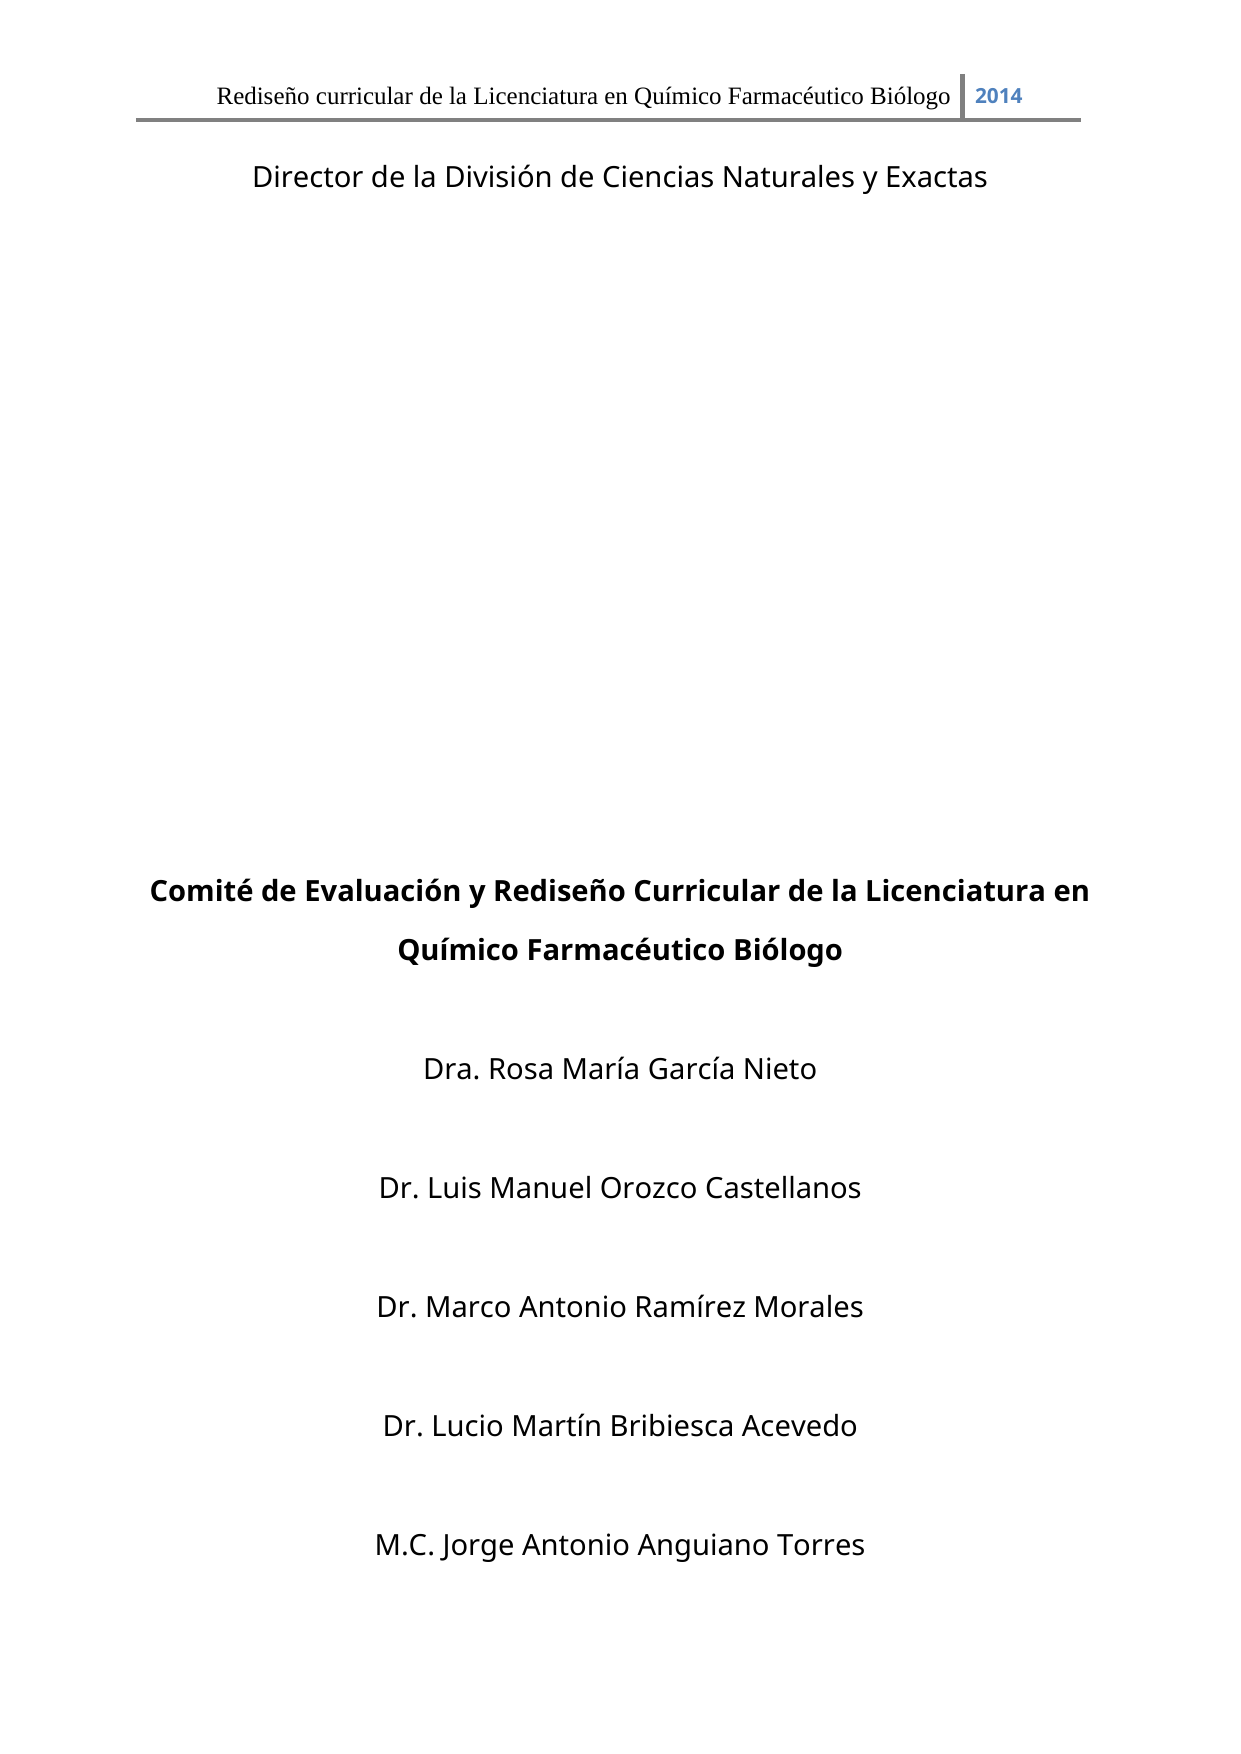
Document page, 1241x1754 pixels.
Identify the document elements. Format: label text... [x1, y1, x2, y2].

text M.C. Jorge Antonio Anguiano Torres [148, 1524, 1092, 1564]
text Químico Farmacéutico Biólogo [148, 929, 1092, 969]
text Dr. Lucio Martín Bribiesca Acevedo [148, 1405, 1092, 1445]
text Dr. Marco Antonio Ramírez Morales [148, 1286, 1092, 1326]
text Dra. Rosa María García Nieto [148, 1048, 1092, 1088]
text Comité de Evaluación y Rediseño Curricular de la Licenciatura en [148, 870, 1092, 910]
text Dr. Luis Manuel Orozco Castellanos [148, 1167, 1092, 1207]
text Director de la División de Ciencias Naturales y Exactas [148, 156, 1092, 196]
